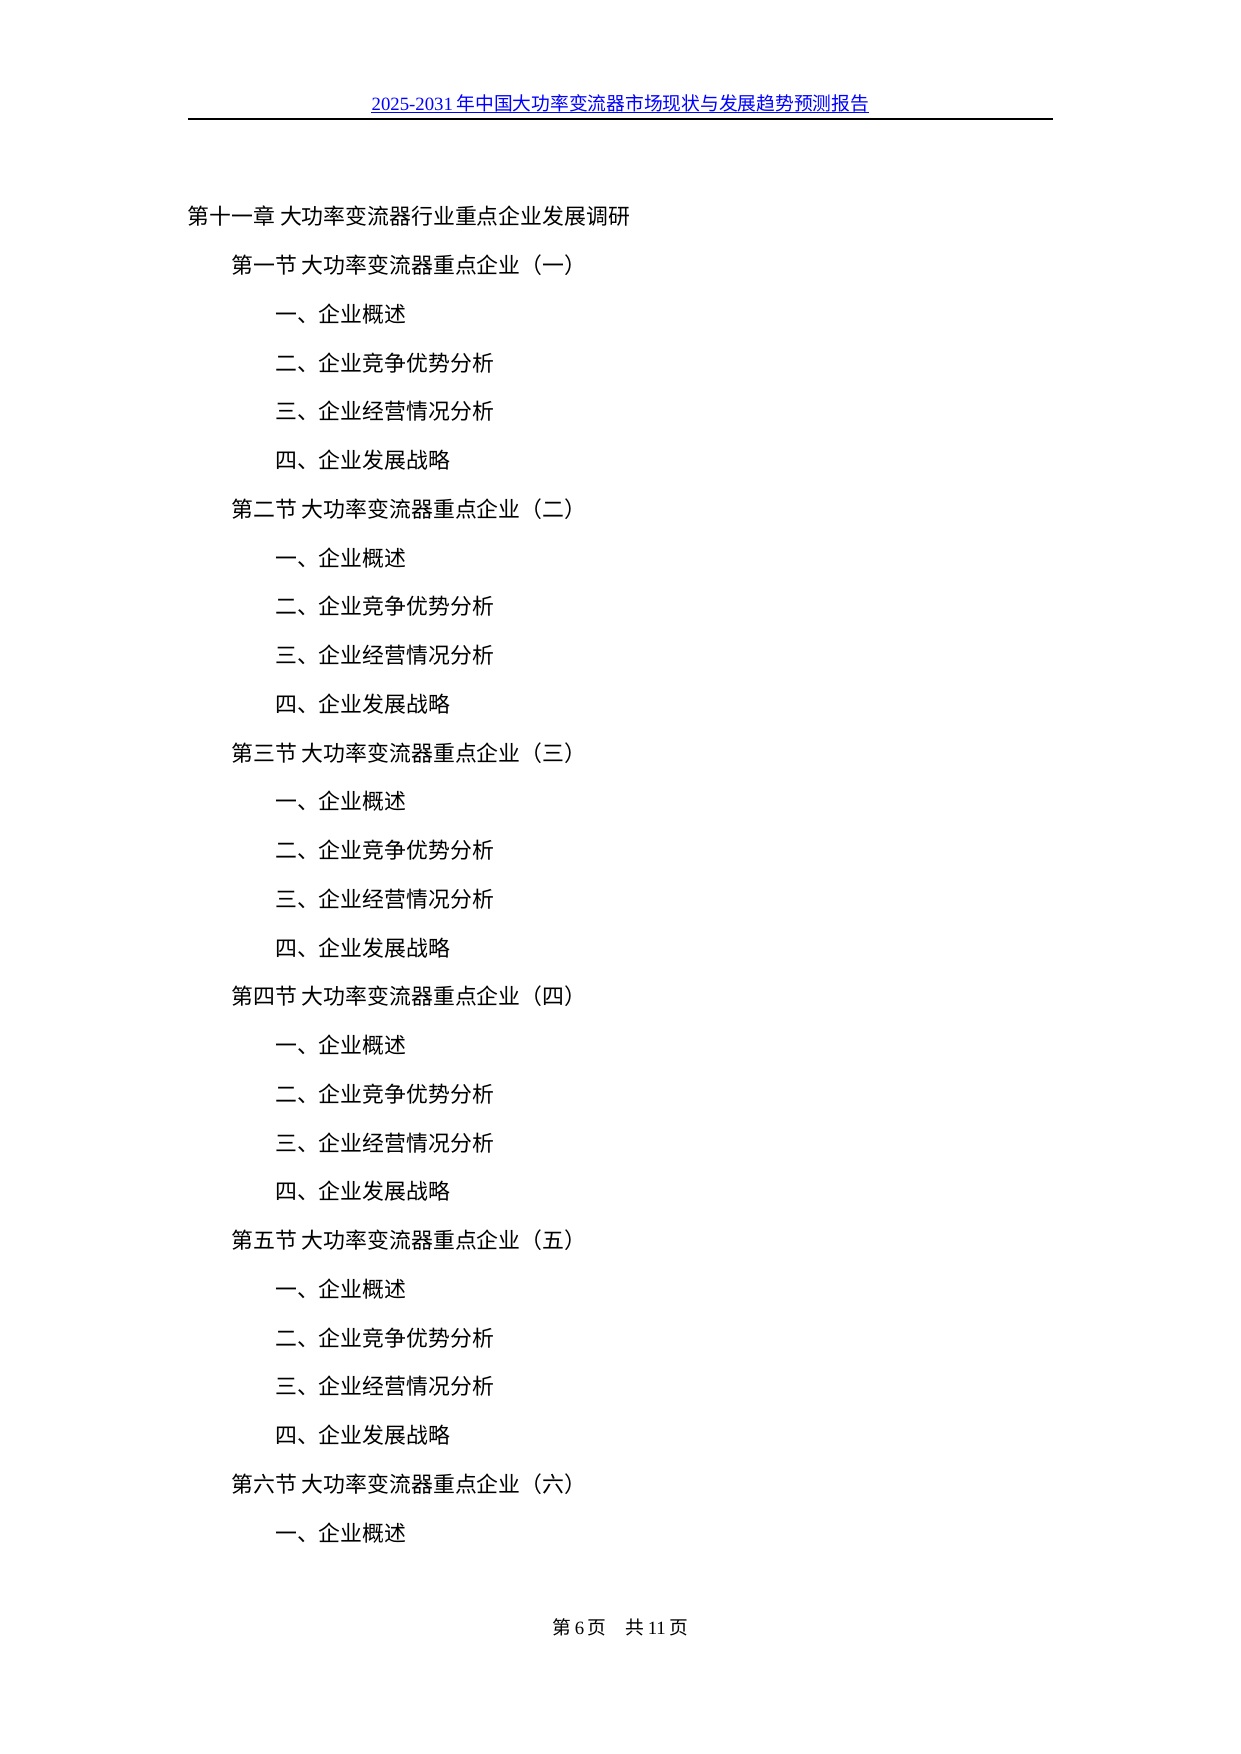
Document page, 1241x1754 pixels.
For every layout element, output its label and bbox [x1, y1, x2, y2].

text [187, 150, 1053, 1548]
